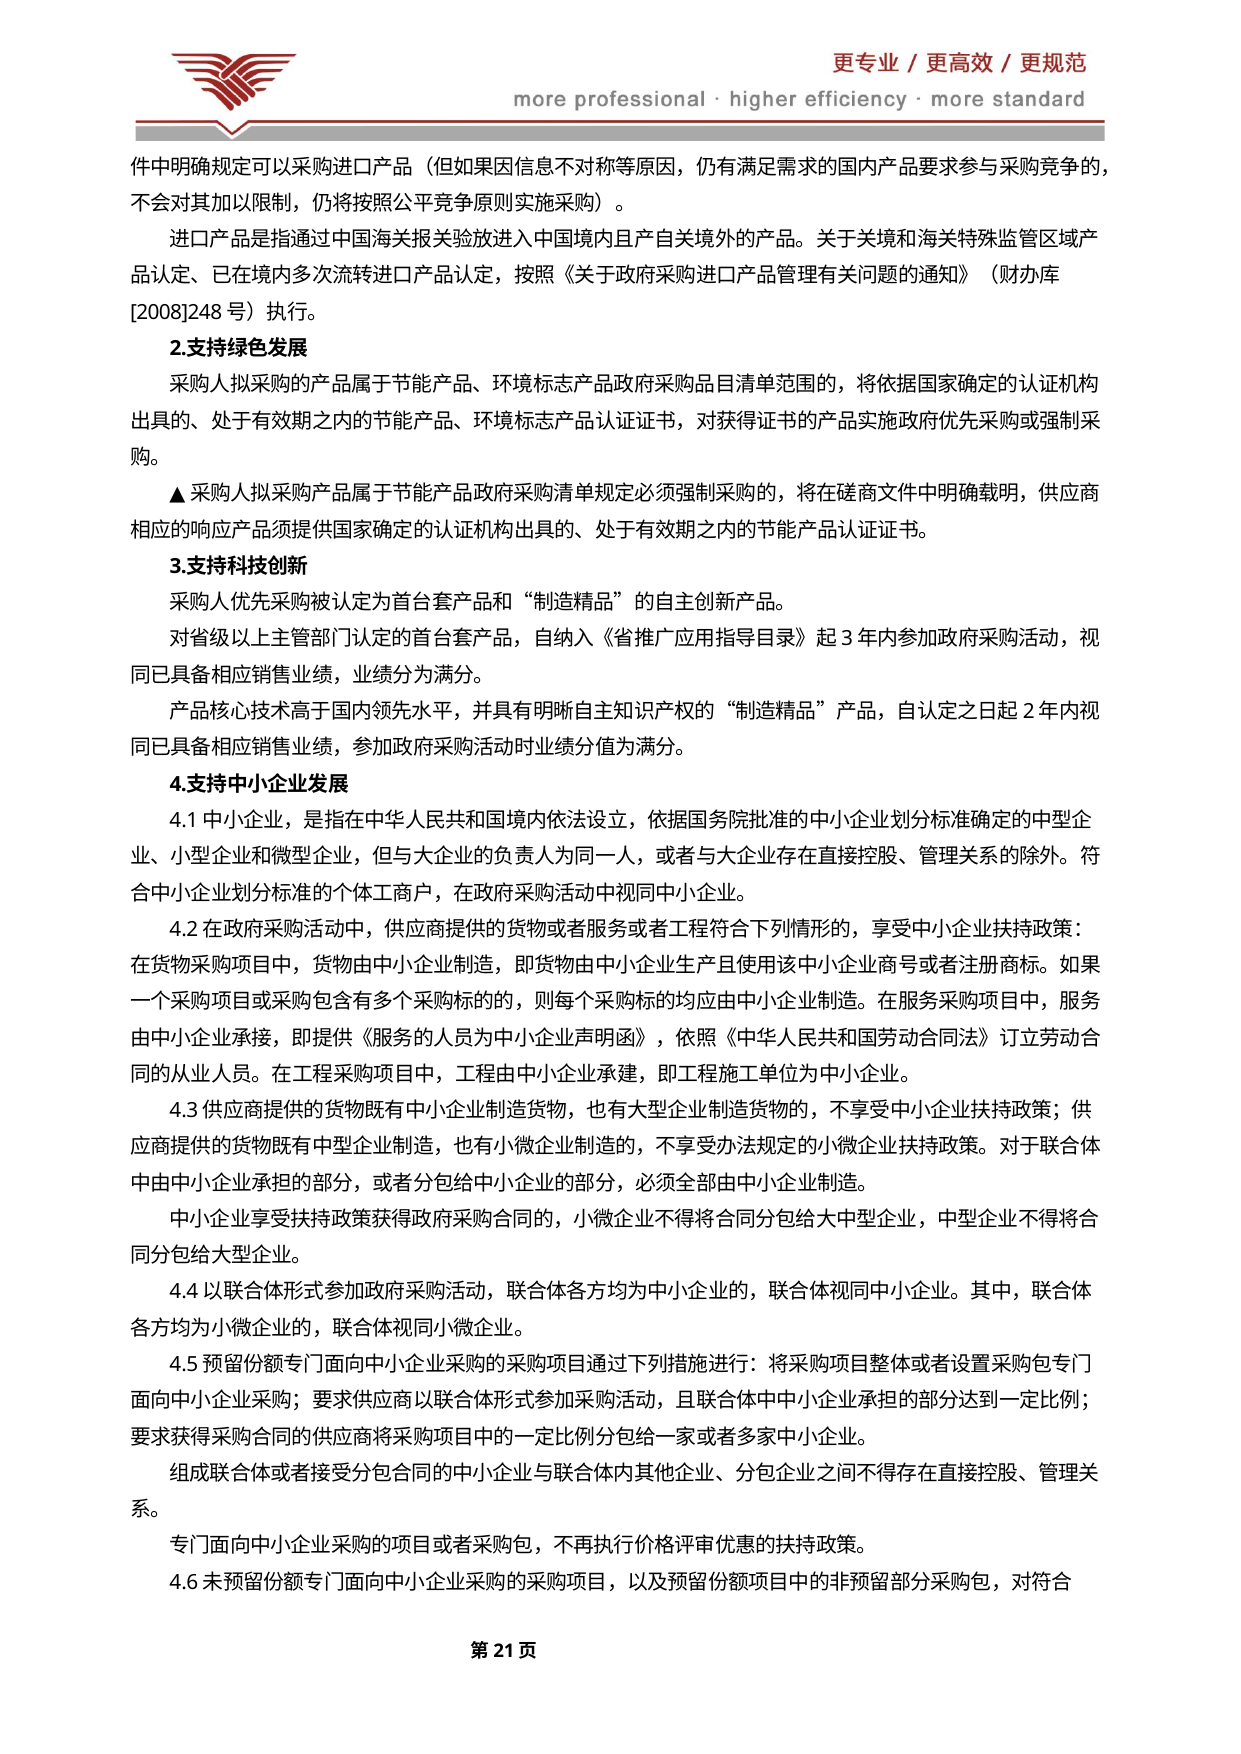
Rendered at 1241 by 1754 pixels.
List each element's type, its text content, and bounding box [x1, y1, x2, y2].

text 组成联合体或者接受分包合同的中小企业与联合体内其他企业、分包企业之间不得存在直接控股、管理关系。 [130, 1456, 1110, 1523]
text 进口产品是指通过中国海关报关验放进入中国境内且产自关境外的产品。关于关境和海关特殊监管区域产品认定、已在境内多次流转进口产品认定，按照《关于政府采购进口产品管理有关问题的通知》（财办库[2008]248号）执行。 [130, 222, 1110, 325]
text 产品核心技术高于国内领先水平，并具有明晰自主知识产权的“制造精品”产品，自认定之日起2年内视同已具备相应销售业绩，参加政府采购活动时业绩分值为满分。 [130, 694, 1110, 761]
text 4.支持中小企业发展 [130, 767, 1110, 797]
text 3.支持科技创新 [130, 549, 1110, 579]
text 采购人拟采购的产品属于节能产品、环境标志产品政府采购品目清单范围的，将依据国家确定的认证机构出具的、处于有效期之内的节能产品、环境标志产品认证证书，对获得证书的产品实施政府优先采购或强制采购。 [130, 368, 1110, 470]
text 专门面向中小企业采购的项目或者采购包，不再执行价格评审优惠的扶持政策。 [130, 1529, 1110, 1559]
text ▲采购人拟采购产品属于节能产品政府采购清单规定必须强制采购的，将在磋商文件中明确载明，供应商相应的响应产品须提供国家确定的认证机构出具的、处于有效期之内的节能产品认证证书。 [130, 476, 1110, 543]
text 4.1 中小企业，是指在中华人民共和国境内依法设立，依据国务院批准的中小企业划分标准确定的中型企业、小型企业和微型企业，但与大企业的负责人为同一人，或者与大企业存在直接控股、管理关系的除外。符合中小企业划分标准的个体工商户，在政府采购活动中视同中小企业。 [130, 803, 1110, 906]
text 4.5 预留份额专门面向中小企业采购的采购项目通过下列措施进行：将采购项目整体或者设置采购包专门面向中小企业采购；要求供应商以联合体形式参加采购活动，且联合体中中小企业承担的部分达到一定比例；要求获得采购合同的供应商将采购项目中的一定比例分包给一家或者多家中小企业。 [130, 1347, 1110, 1450]
text 中小企业享受扶持政策获得政府采购合同的，小微企业不得将合同分包给大中型企业，中型企业不得将合同分包给大型企业。 [130, 1202, 1110, 1269]
text 对省级以上主管部门认定的首台套产品，自纳入《省推广应用指导目录》起3年内参加政府采购活动，视同已具备相应销售业绩，业绩分为满分。 [130, 622, 1110, 688]
text 2.支持绿色发展 [130, 331, 1110, 362]
text 4.4 以联合体形式参加政府采购活动，联合体各方均为中小企业的，联合体视同中小企业。其中，联合体各方均为小微企业的，联合体视同小微企业。 [130, 1275, 1110, 1341]
picture [135, 29, 1105, 141]
text 采购人优先采购被认定为首台套产品和“制造精品”的自主创新产品。 [130, 585, 1110, 616]
text 4.3 供应商提供的货物既有中小企业制造货物，也有大型企业制造货物的，不享受中小企业扶持政策；供应商提供的货物既有中型企业制造，也有小微企业制造的，不享受办法规定的小微企业扶持政策。对于联合体中由中小企业承担的部分，或者分包给中小企业的部分，必须全部由中小企业制造。 [130, 1093, 1110, 1196]
text 4.2 在政府采购活动中，供应商提供的货物或者服务或者工程符合下列情形的，享受中小企业扶持政策：在货物采购项目中，货物由中小企业制造，即货物由中小企业生产且使用该中小企业商号或者注册商标。如果一个采购项目或采购包含有多个采购标的的，则每个采购标的均应由中小企业制造。在服务采购项目中，服务由中小企业承接，即提供《服务的人员为中小企业声明函》，依照《中华人民共和国劳动合同法》订立劳动合同的从业人员。在工程采购项目中，工程由中小企业承建，即工程施工单位为中小企业。 [130, 912, 1110, 1087]
